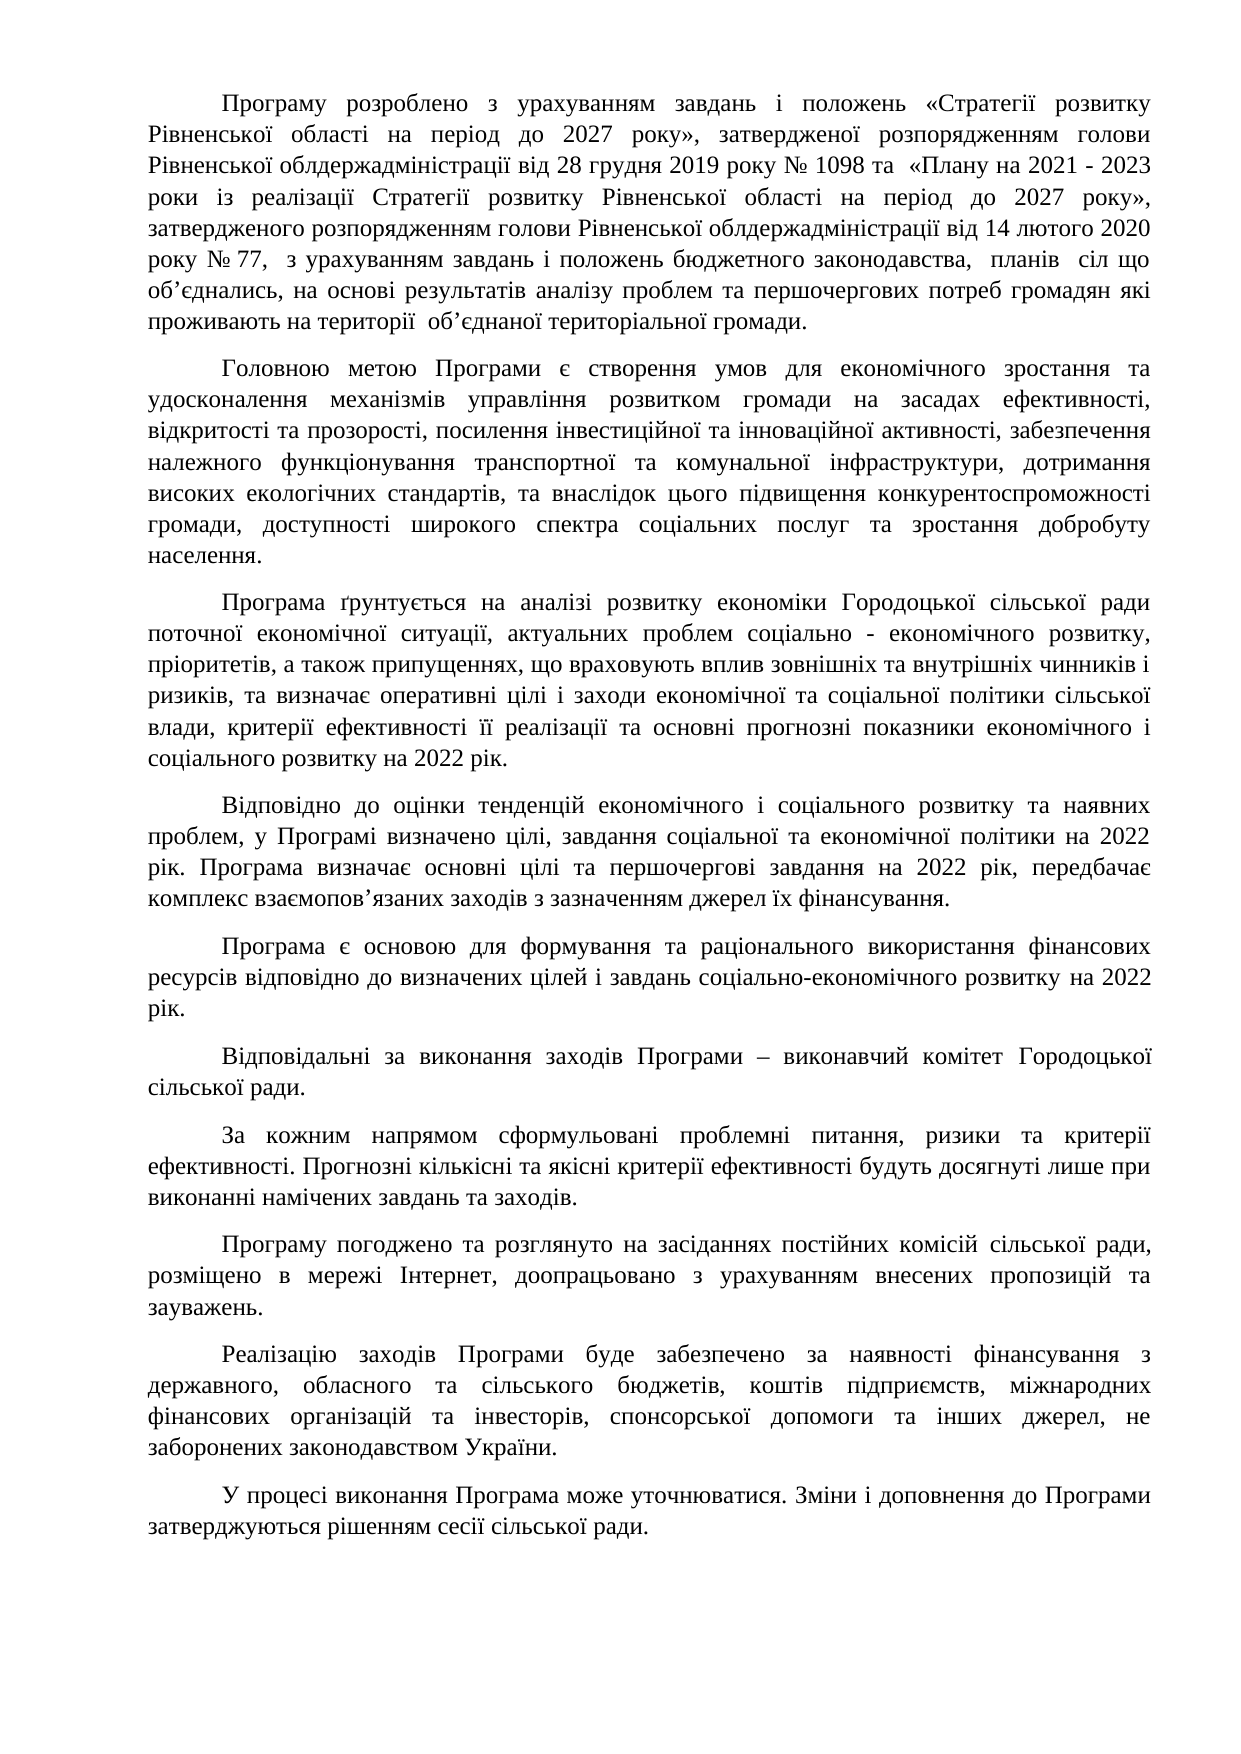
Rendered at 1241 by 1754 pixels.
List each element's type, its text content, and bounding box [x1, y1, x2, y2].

text Програма ґрунтується на аналізі розвитку економіки Городоцької сільської ради поточної економічної ситуації, актуальних проблем соціально - економічного розвитку, пріоритетів, а також припущеннях, що враховують вплив зовнішніх та внутрішніх чинників і ризиків, та визначає оперативні цілі і заходи економічної та соціальної політики сільської влади, критерії ефективності її реалізації та основні прогнозні показники економічного і соціального розвитку на 2022 рік. [148, 587, 1152, 771]
text Програму розроблено з урахуванням завдань і положень «Стратегії розвитку Рівненської області на період до 2027 року», затвердженої розпорядженням голови Рівненської облдержадміністрації від 28 грудня 2019 року № 1098 та «Плану на 2021 - 2023 роки із реалізації Стратегії розвитку Рівненської області на період до 2027 року», затвердженого розпорядженням голови Рівненської облдержадміністрації від 14 лютого 2020 року № 77, з урахуванням завдань і положень бюджетного законодавства, планів сіл що об’єднались, на основі результатів аналізу проблем та першочергових потреб громадян які проживають на території об’єднаної територіальної громади. [148, 88, 1152, 334]
text Програма є основою для формування та раціонального використання фінансових ресурсів відповідно до визначених цілей і завдань соціально-економічного розвитку на 2022 рік. [148, 931, 1152, 1022]
text Реалізацію заходів Програми буде забезпечено за наявності фінансування з державного, обласного та сільського бюджетів, коштів підприємств, міжнародних фінансових організацій та інвесторів, спонсорської допомоги та інших джерел, не заборонених законодавством України. [148, 1339, 1152, 1461]
text У процесі виконання Програма може уточнюватися. Зміни і доповнення до Програми затверджуються рішенням сесії сільської ради. [148, 1480, 1152, 1540]
text Відповідно до оцінки тенденцій економічного і соціального розвитку та наявних проблем, у Програмі визначено цілі, завдання соціальної та економічної політики на 2022 рік. Програма визначає основні цілі та першочергові завдання на 2022 рік, передбачає комплекс взаємопов’язаних заходів з зазначенням джерел їх фінансування. [148, 790, 1152, 912]
text Головною метою Програми є створення умов для економічного зростання та удосконалення механізмів управління розвитком громади на засадах ефективності, відкритості та прозорості, посилення інвестиційної та інноваційної активності, забезпечення належного функціонування транспортної та комунальної інфраструктури, дотримання високих екологічних стандартів, та внаслідок цього підвищення конкурентоспроможності громади, доступності широкого спектра соціальних послуг та зростання добробуту населення. [148, 353, 1152, 568]
text За кожним напрямом сформульовані проблемні питання, ризики та критерії ефективності. Прогнозні кількісні та якісні критерії ефективності будуть досягнуті лише при виконанні намічених завдань та заходів. [148, 1120, 1152, 1211]
text Програму погоджено та розглянуто на засіданнях постійних комісій сільської ради, розміщено в мережі Інтернет, доопрацьовано з урахуванням внесених пропозицій та зауважень. [148, 1229, 1152, 1320]
text Відповідальні за виконання заходів Програми – виконавчий комітет Городоцької сільської ради. [148, 1041, 1152, 1101]
